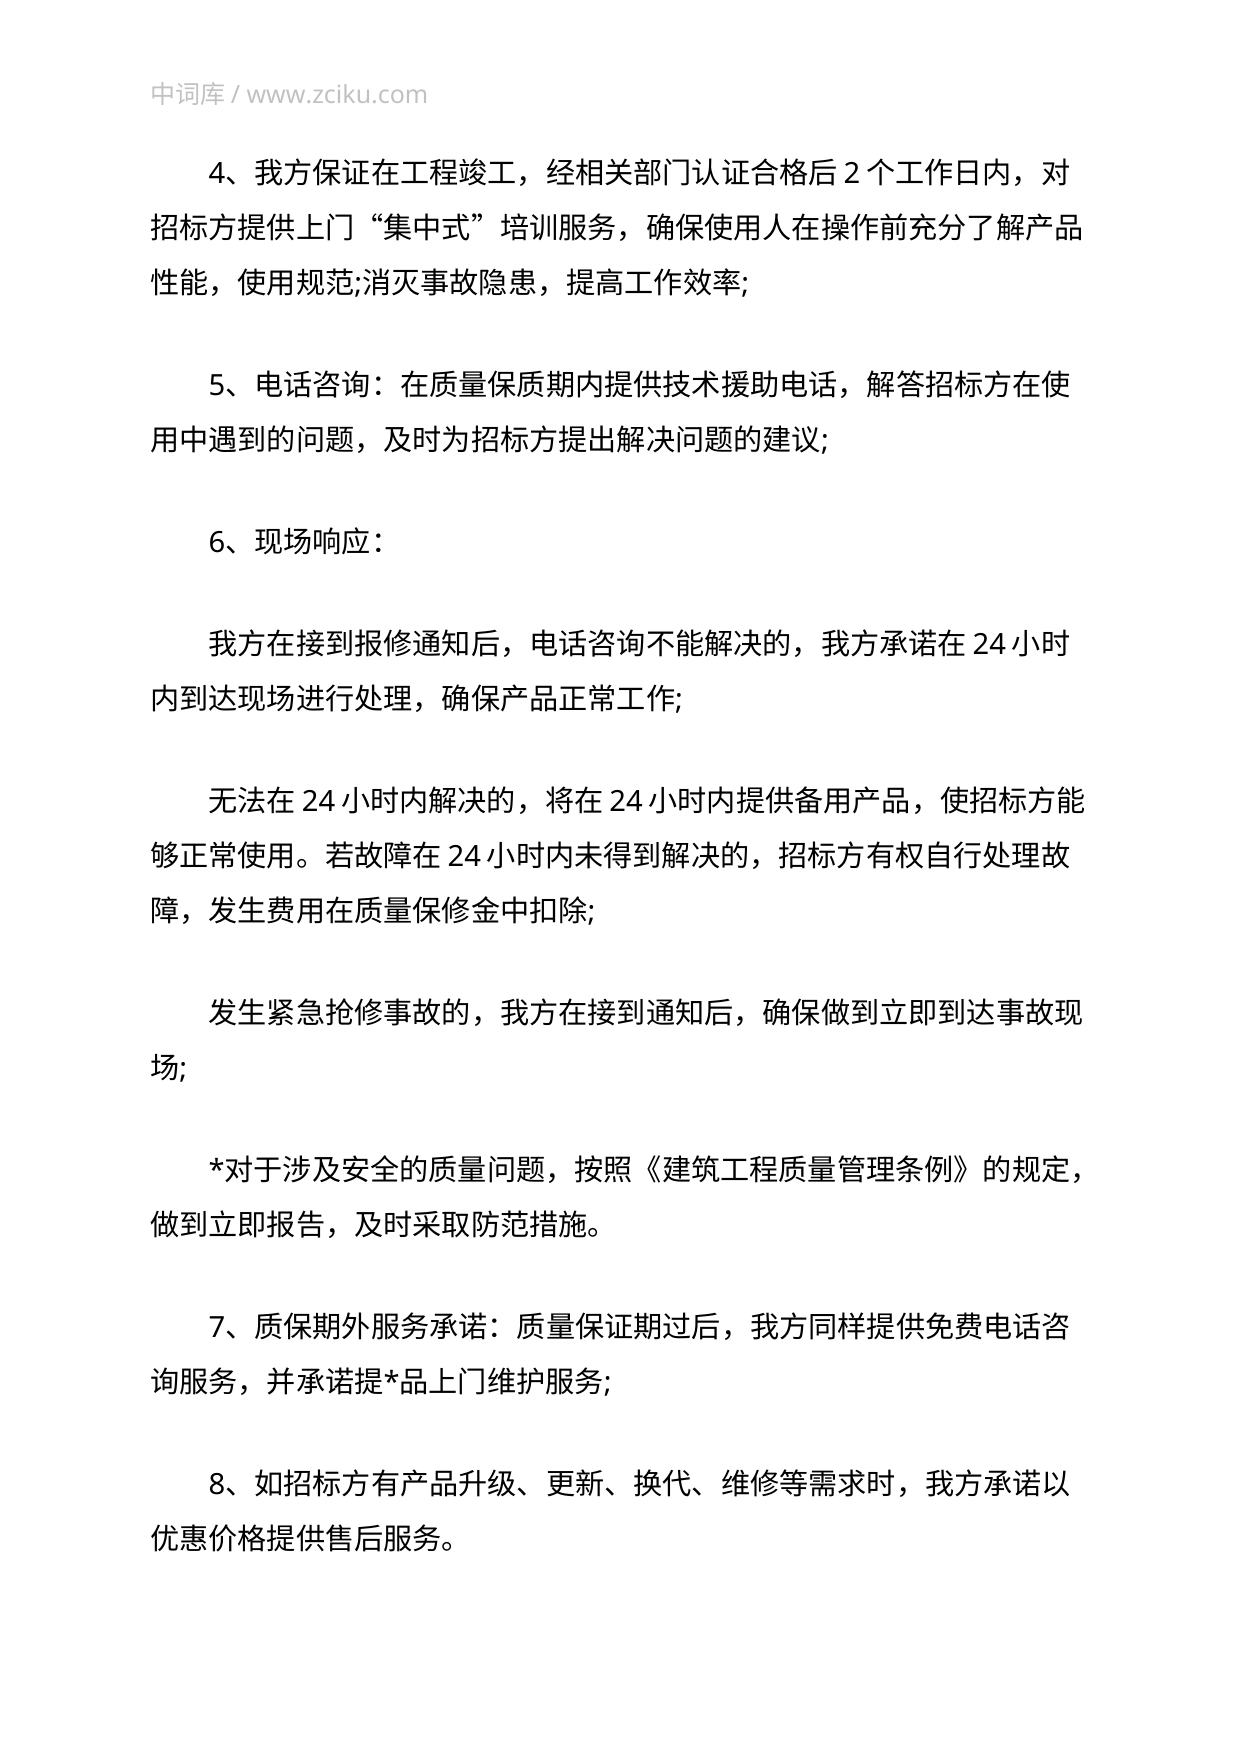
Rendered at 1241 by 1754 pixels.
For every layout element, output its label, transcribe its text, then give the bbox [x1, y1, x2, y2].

text 我方在接到报修通知后，电话咨询不能解决的，我方承诺在24小时内到达现场进行处理，确保产品正常工作; [150, 621, 1090, 718]
text 5、电话咨询：在质量保质期内提供技术援助电话，解答招标方在使用中遇到的问题，及时为招标方提出解决问题的建议; [150, 362, 1090, 459]
text 8、如招标方有产品升级、更新、换代、维修等需求时，我方承诺以优惠价格提供售后服务。 [150, 1460, 1090, 1558]
text 7、质保期外服务承诺：质量保证期过后，我方同样提供免费电话咨询服务，并承诺提*品上门维护服务; [150, 1303, 1090, 1401]
text 4、我方保证在工程竣工，经相关部门认证合格后2个工作日内，对招标方提供上门“集中式”培训服务，确保使用人在操作前充分了解产品性能，使用规范;消灭事故隐患，提高工作效率; [150, 150, 1090, 302]
text 无法在24小时内解决的，将在24小时内提供备用产品，使招标方能够正常使用。若故障在24小时内未得到解决的，招标方有权自行处理故障，发生费用在质量保修金中扣除; [150, 778, 1090, 930]
text *对于涉及安全的质量问题，按照《建筑工程质量管理条例》的规定，做到立即报告，及时采取防范措施。 [150, 1147, 1090, 1244]
text 发生紧急抢修事故的，我方在接到通知后，确保做到立即到达事故现场; [150, 990, 1090, 1087]
text 6、现场响应： [150, 519, 1090, 561]
